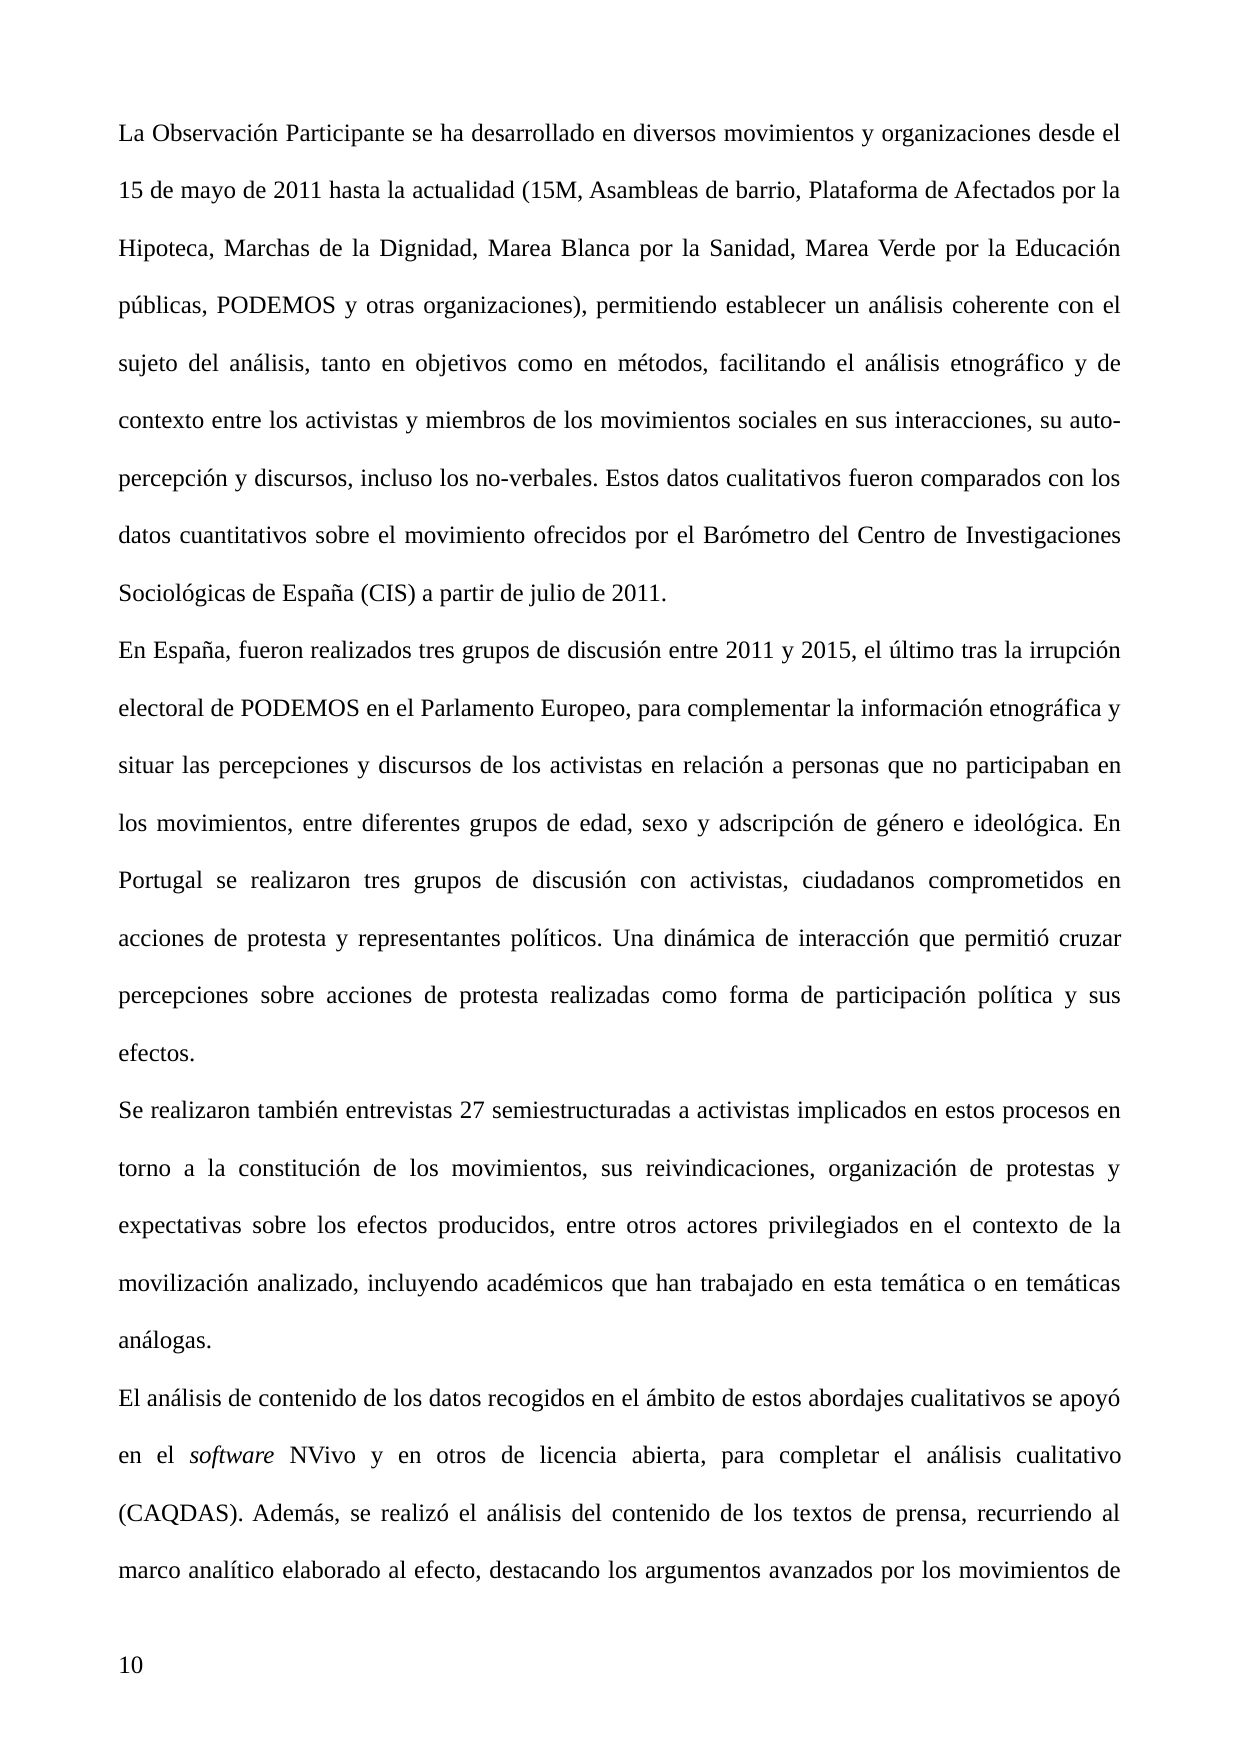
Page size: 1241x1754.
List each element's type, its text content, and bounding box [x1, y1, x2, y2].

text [118, 1383, 1122, 1584]
text La Observación Participante se ha desarrollado en diversos movimientos y organizaciones desde el 15 de mayo de 2011 hasta la actualidad (15M, Asambleas de barrio, Plataforma de Afectados por la Hipoteca, Marchas de la Dignidad, Marea Blanca por la Sanidad, Marea Verde por la Educación públicas, PODEMOS y otras organizaciones), permitiendo establecer un análisis coherente con el sujeto del análisis, tanto en objetivos como en métodos, facilitando el análisis etnográfico y de contexto entre los activistas y miembros de los movimientos sociales en sus interacciones, su auto-percepción y discursos, incluso los no-verbales. Estos datos cualitativos fueron comparados con los datos cuantitativos sobre el movimiento ofrecidos por el Barómetro del Centro de Investigaciones Sociológicas de España (CIS) a partir de julio de 2011. [118, 118, 1122, 607]
text En España, fueron realizados tres grupos de discusión entre 2011 y 2015, el último tras la irrupción electoral de PODEMOS en el Parlamento Europeo, para complementar la información etnográfica y situar las percepciones y discursos de los activistas en relación a personas que no participaban en los movimientos, entre diferentes grupos de edad, sexo y adscripción de género e ideológica. En Portugal se realizaron tres grupos de discusión con activistas, ciudadanos comprometidos en acciones de protesta y representantes políticos. Una dinámica de interacción que permitió cruzar percepciones sobre acciones de protesta realizadas como forma de participación política y sus efectos. [118, 636, 1122, 1067]
text Se realizaron también entrevistas 27 semiestructuradas a activistas implicados en estos procesos en torno a la constitución de los movimientos, sus reivindicaciones, organización de protestas y expectativas sobre los efectos producidos, entre otros actores privilegiados en el contexto de la movilización analizado, incluyendo académicos que han trabajado en esta temática o en temáticas análogas. [118, 1096, 1122, 1354]
